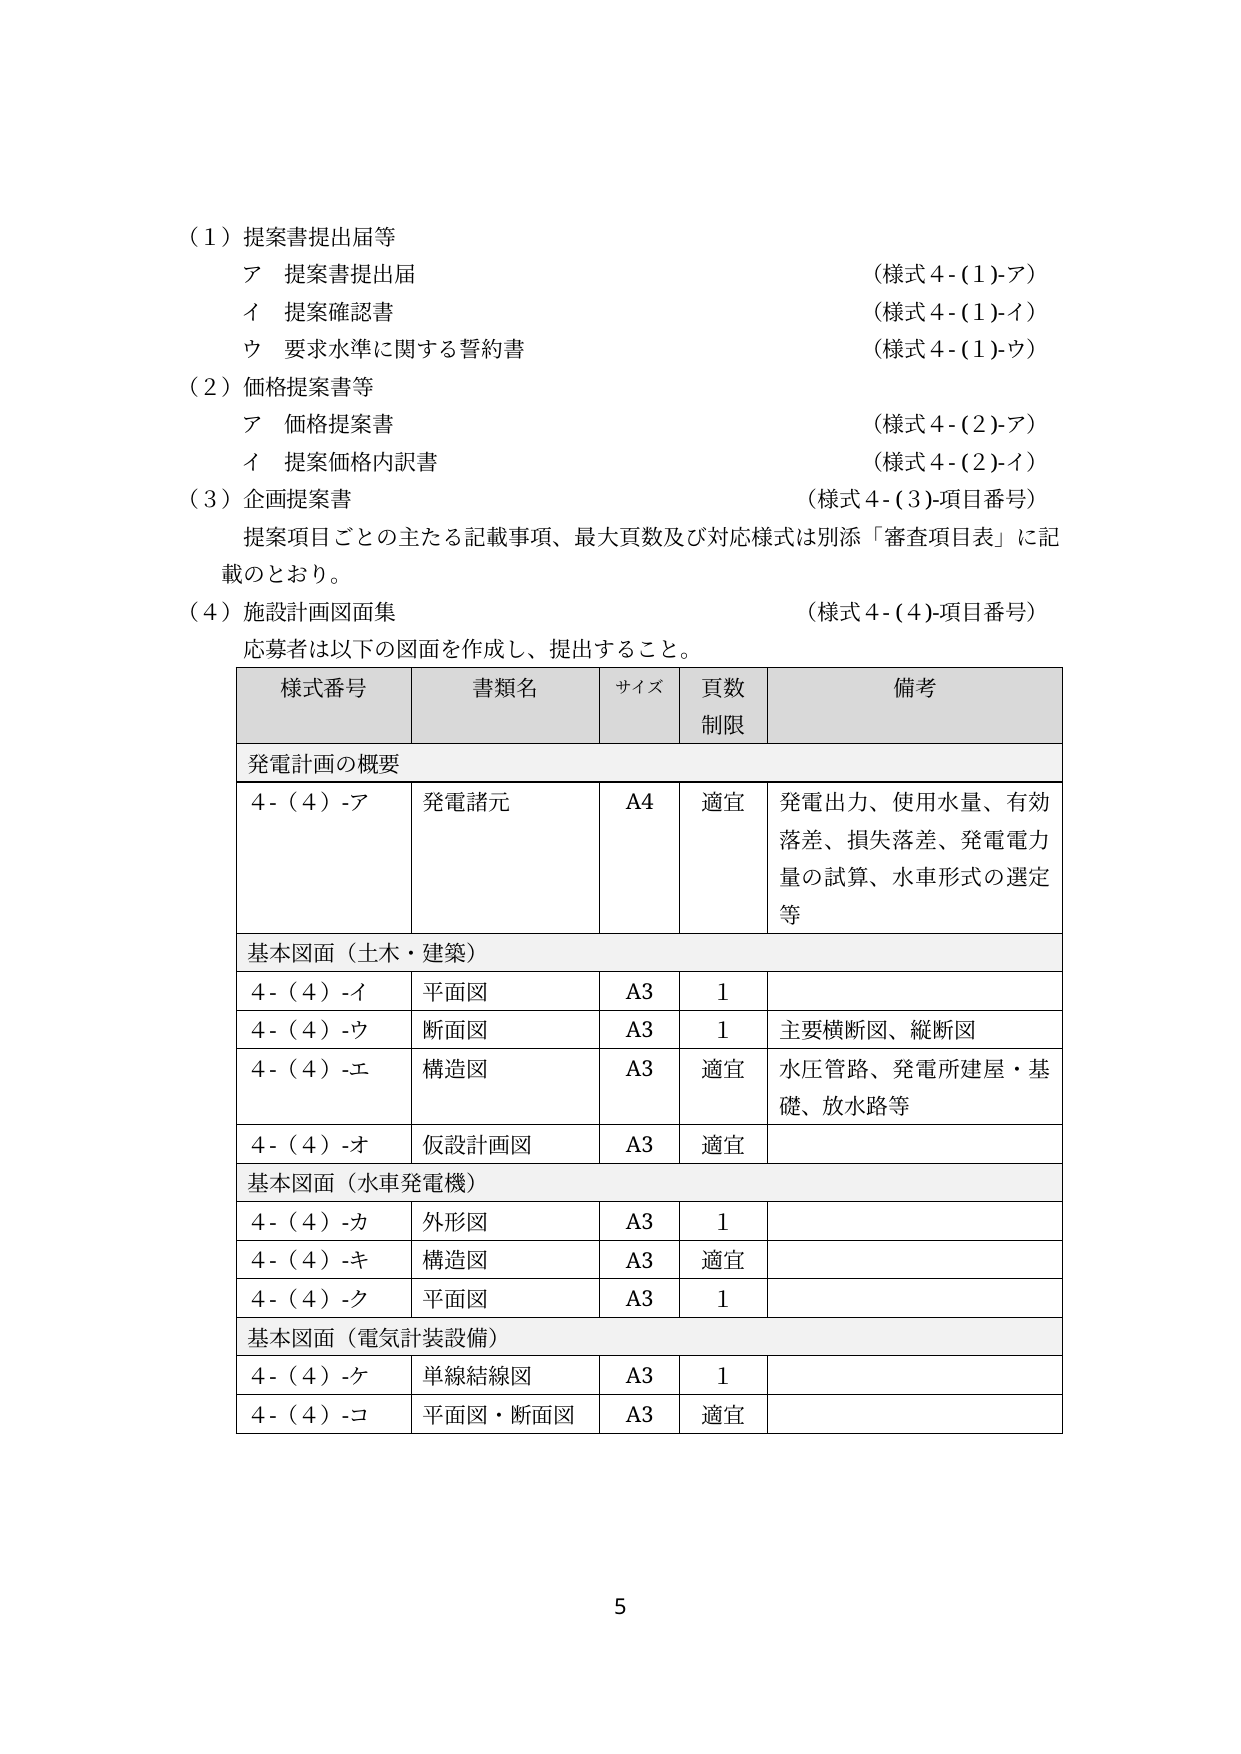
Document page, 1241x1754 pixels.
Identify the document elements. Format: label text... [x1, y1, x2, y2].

table_cell 基本図面（土木・建築） [237, 934, 1062, 971]
table_cell 適宜 [680, 1049, 767, 1124]
table_cell 構造図 [412, 1241, 599, 1278]
table_cell 適宜 [680, 1125, 767, 1163]
table_cell ４-（４）-キ [237, 1241, 411, 1278]
table_cell 発電諸元 [412, 783, 599, 932]
table_cell ４-（４）-イ [237, 972, 411, 1009]
table_cell [768, 1395, 1062, 1432]
table_cell 基本図面（水車発電機） [237, 1164, 1062, 1201]
table_cell A3 [600, 1011, 679, 1048]
table_cell A3 [600, 1395, 679, 1432]
table_cell [768, 1241, 1062, 1278]
text 応募者は以下の図面を作成し、提出すること。 [177, 629, 1063, 667]
table_cell 発電計画の概要 [237, 744, 1062, 781]
table_cell １ [680, 1011, 767, 1048]
table_cell A3 [600, 1279, 679, 1317]
table_header 書類名 [412, 668, 599, 743]
table_cell A3 [600, 972, 679, 1009]
table_cell ４-（４）-エ [237, 1049, 411, 1124]
subtitle （３）企画提案書 （様式４- (３)-項目番号） [177, 479, 1063, 517]
table_cell ４-（４）-オ [237, 1125, 411, 1163]
table_header 頁数 制限 [680, 668, 767, 743]
table_header サイズ [600, 668, 679, 743]
table_cell [768, 1279, 1062, 1317]
table_cell ４-（４）-ケ [237, 1356, 411, 1394]
table_cell A4 [600, 783, 679, 932]
table_cell ４-（４）-ウ [237, 1011, 411, 1048]
table_cell A3 [600, 1202, 679, 1240]
table_cell ４-（４）-ア [237, 783, 411, 932]
table_cell １ [680, 1356, 767, 1394]
table_header 備考 [768, 668, 1062, 743]
table_cell [768, 1356, 1062, 1394]
table_cell A3 [600, 1241, 679, 1278]
table_cell 発電出力、使用水量、有効落差、損失落差、発電電力量の試算、水車形式の選定等 [768, 783, 1062, 932]
table_cell １ [680, 1202, 767, 1240]
table_cell 平面図 [412, 1279, 599, 1317]
table_cell 適宜 [680, 1395, 767, 1432]
table_cell ４-（４）-コ [237, 1395, 411, 1432]
subtitle ア 価格提案書 （様式４- (２)-ア） [219, 404, 1063, 442]
table_cell 水圧管路、発電所建屋・基礎、放水路等 [768, 1049, 1062, 1124]
table_cell ４-（４）-カ [237, 1202, 411, 1240]
table_cell 平面図・断面図 [412, 1395, 599, 1432]
table_cell 断面図 [412, 1011, 599, 1048]
table_cell ４-（４）-ク [237, 1279, 411, 1317]
text 提案項目ごとの主たる記載事項、最大頁数及び対応様式は別添「審査項目表」に記載のとおり。 [177, 517, 1063, 592]
table_cell A3 [600, 1125, 679, 1163]
subtitle （４）施設計画図面集 （様式４- (４)-項目番号） [177, 592, 1063, 629]
table_cell 基本図面（電気計装設備） [237, 1318, 1062, 1355]
table_cell 平面図 [412, 972, 599, 1009]
table_cell 仮設計画図 [412, 1125, 599, 1163]
table_cell 構造図 [412, 1049, 599, 1124]
table_cell [768, 1125, 1062, 1163]
table_cell [768, 1202, 1062, 1240]
table_cell 外形図 [412, 1202, 599, 1240]
subtitle イ 提案確認書 （様式４- (１)-イ） [219, 292, 1063, 329]
table_cell １ [680, 1279, 767, 1317]
table_cell 単線結線図 [412, 1356, 599, 1394]
table_cell 適宜 [680, 783, 767, 932]
table_cell １ [680, 972, 767, 1009]
subtitle ウ 要求水準に関する誓約書 （様式４- (１)-ウ） [219, 329, 1063, 367]
table_cell [768, 972, 1062, 1009]
table_cell A3 [600, 1356, 679, 1394]
table_cell A3 [600, 1049, 679, 1124]
subtitle ア 提案書提出届 （様式４- (１)-ア） [219, 254, 1063, 292]
subtitle （２）価格提案書等 [177, 367, 1063, 404]
subtitle （１）提案書提出届等 [177, 217, 1063, 254]
table_header 様式番号 [237, 668, 411, 743]
subtitle イ 提案価格内訳書 （様式４- (２)-イ） [219, 442, 1063, 479]
table_cell 主要横断図、縦断図 [768, 1011, 1062, 1048]
table_cell 適宜 [680, 1241, 767, 1278]
